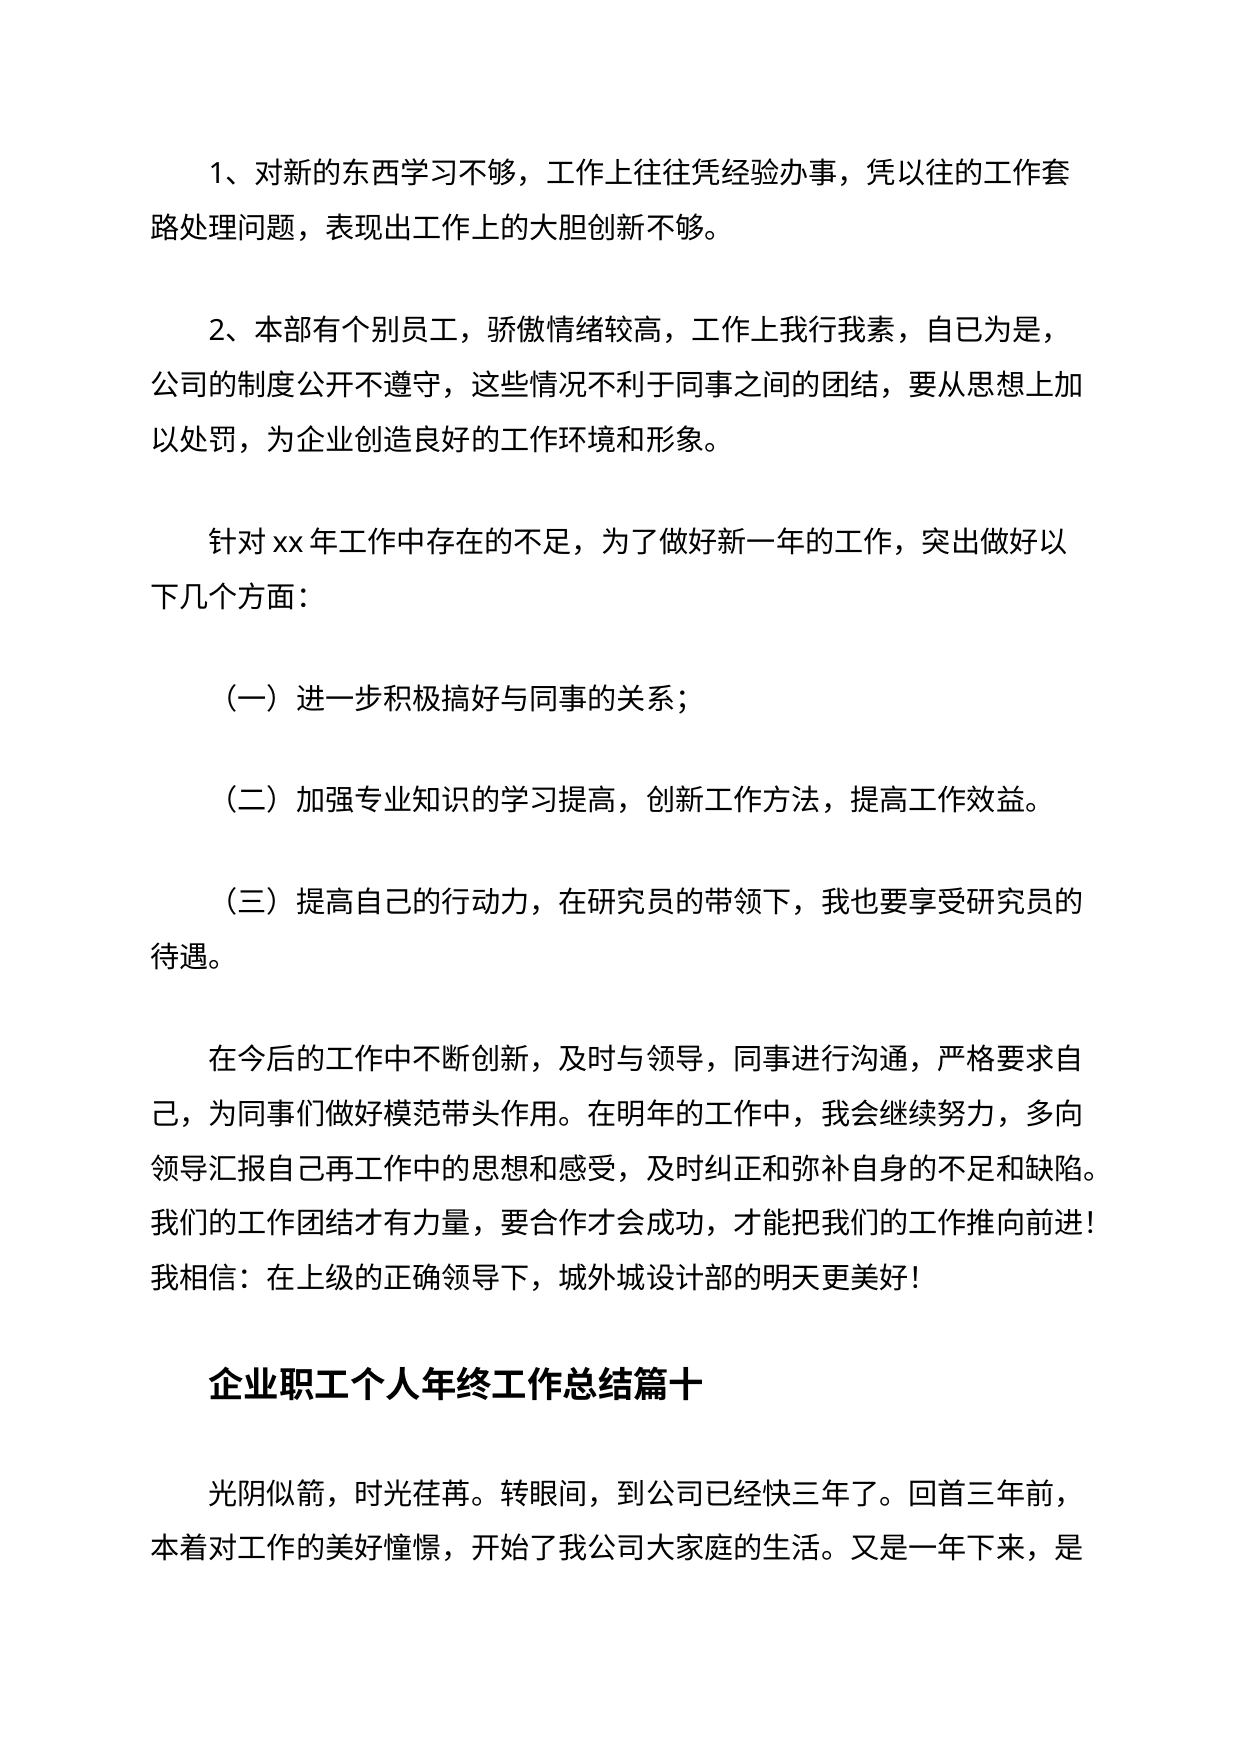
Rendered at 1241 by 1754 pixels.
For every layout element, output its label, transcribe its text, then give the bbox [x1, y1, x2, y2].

text （二）加强专业知识的学习提高，创新工作方法，提高工作效益。 [150, 777, 1090, 819]
text 1、对新的东西学习不够，工作上往往凭经验办事，凭以往的工作套路处理问题，表现出工作上的大胆创新不够。 [150, 150, 1090, 247]
text 企业职工个人年终工作总结篇十 [150, 1357, 1090, 1408]
text 针对xx年工作中存在的不足，为了做好新一年的工作，突出做好以下几个方面： [150, 518, 1090, 616]
text 在今后的工作中不断创新，及时与领导，同事进行沟通，严格要求自己，为同事们做好模范带头作用。在明年的工作中，我会继续努力，多向领导汇报自己再工作中的思想和感受，及时纠正和弥补自身的不足和缺陷。我们的工作团结才有力量，要合作才会成功，才能把我们的工作推向前进！我相信：在上级的正确领导下，城外城设计部的明天更美好！ [150, 1035, 1090, 1297]
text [150, 1470, 1090, 1567]
text （一）进一步积极搞好与同事的关系； [150, 675, 1090, 717]
text （三）提高自己的行动力，在研究员的带领下，我也要享受研究员的待遇。 [150, 879, 1090, 976]
text 2、本部有个别员工，骄傲情绪较高，工作上我行我素，自已为是，公司的制度公开不遵守，这些情况不利于同事之间的团结，要从思想上加以处罚，为企业创造良好的工作环境和形象。 [150, 307, 1090, 459]
